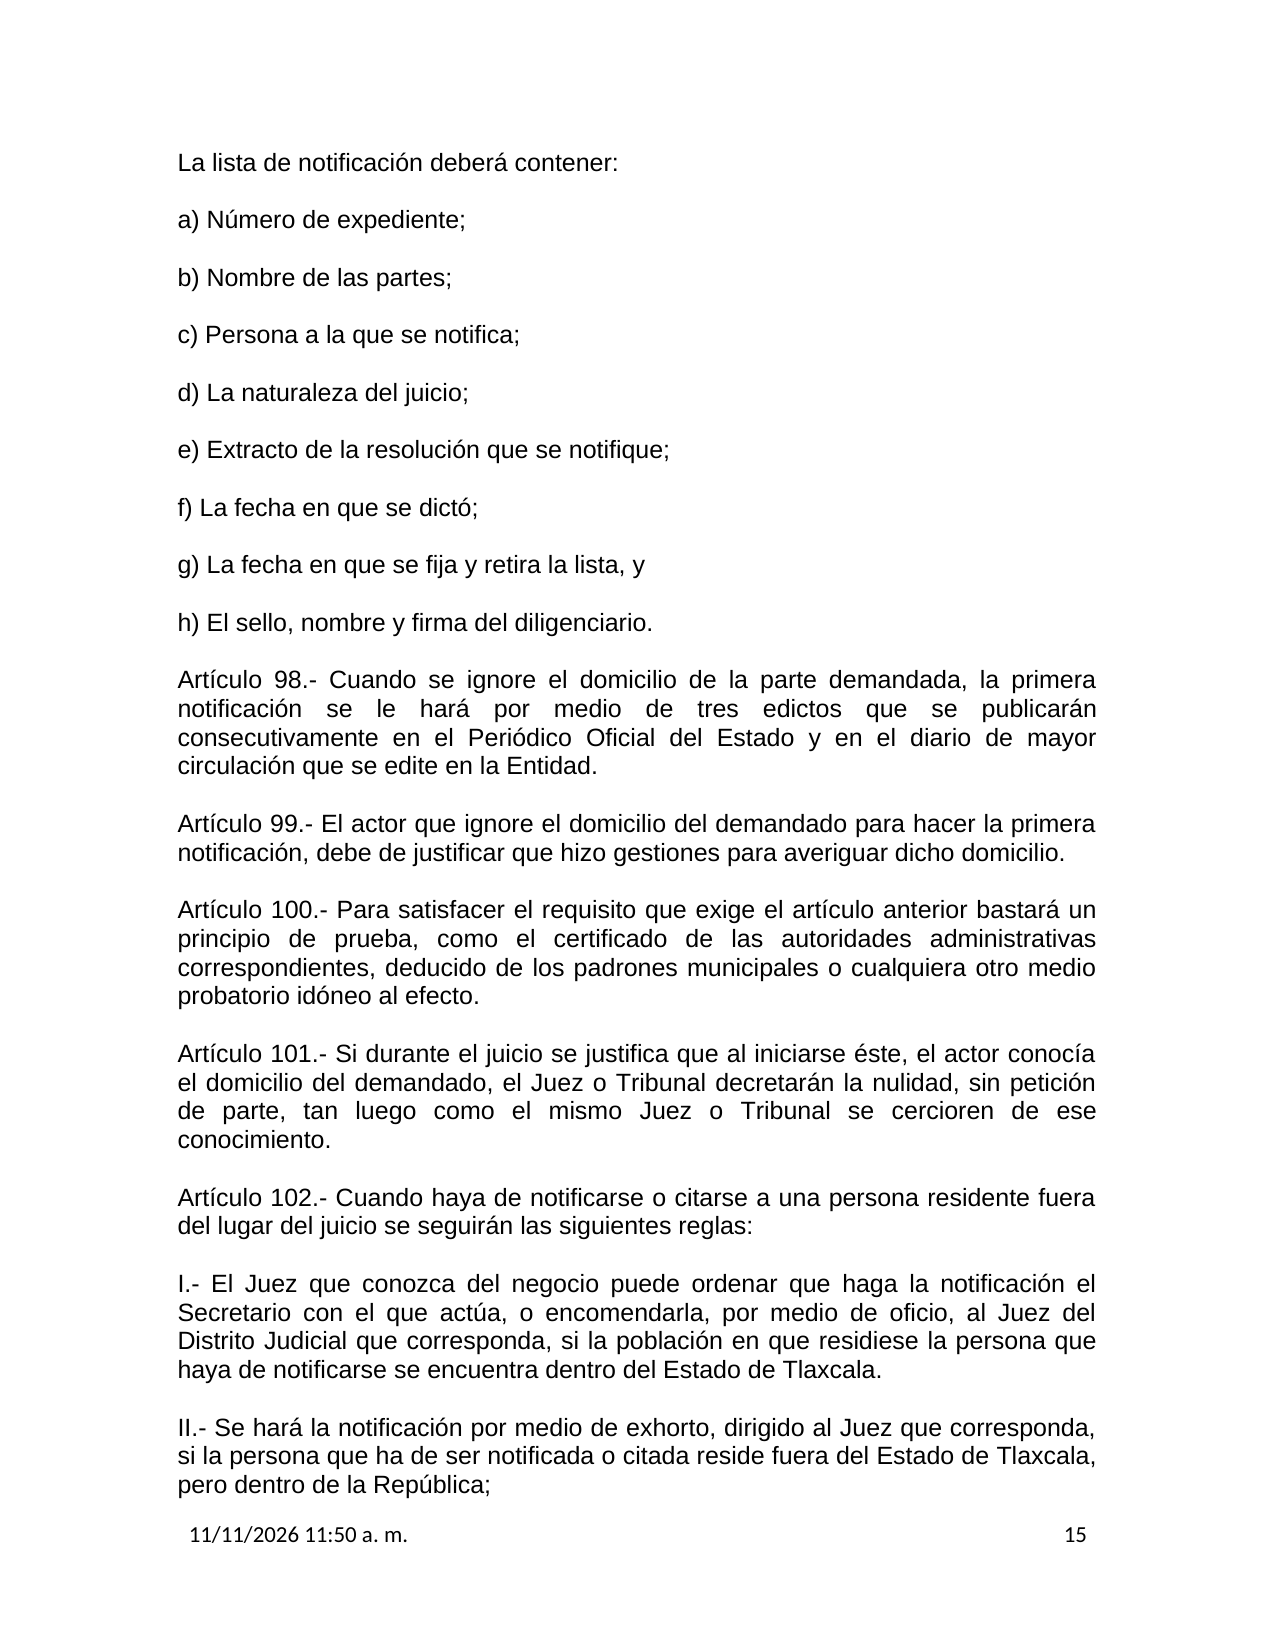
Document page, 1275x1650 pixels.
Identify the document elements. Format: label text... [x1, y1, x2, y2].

text Artículo 102.- Cuando haya de notificarse o citarse a una persona residente fuera del lugar del juicio se seguirán las siguientes reglas: [177, 1183, 1098, 1240]
text d) La naturaleza del juicio; [177, 378, 1098, 406]
text I.- El Juez que conozca del negocio puede ordenar que haga la notificación el Secretario con el que actúa, o encomendarla, por medio de oficio, al Juez del Distrito Judicial que corresponda, si la población en que residiese la persona que haya de notificarse se encuentra dentro del Estado de Tlaxcala. [177, 1269, 1098, 1384]
text g) La fecha en que se fija y retira la lista, y [177, 550, 1098, 579]
text Artículo 100.- Para satisfacer el requisito que exige el artículo anterior bastará un principio de prueba, como el certificado de las autoridades administrativas correspondientes, deducido de los padrones municipales o cualquiera otro medio probatorio idóneo al efecto. [177, 895, 1098, 1010]
text b) Nombre de las partes; [177, 263, 1098, 291]
text h) El sello, nombre y firma del diligenciario. [177, 608, 1098, 636]
text c) Persona a la que se notifica; [177, 320, 1098, 349]
text II.- Se hará la notificación por medio de exhorto, dirigido al Juez que corresponda, si la persona que ha de ser notificada o citada reside fuera del Estado de Tlaxcala, pero dentro de la República; [177, 1413, 1098, 1499]
text e) Extracto de la resolución que se notifique; [177, 435, 1098, 464]
text f) La fecha en que se dictó; [177, 493, 1098, 521]
text Artículo 99.- El actor que ignore el domicilio del demandado para hacer la primera notificación, debe de justificar que hizo gestiones para averiguar dicho domicilio. [177, 809, 1098, 866]
text a) Número de expediente; [177, 205, 1098, 234]
text La lista de notificación deberá contener: [177, 148, 1098, 176]
text Artículo 98.- Cuando se ignore el domicilio de la parte demandada, la primera notificación se le hará por medio de tres edictos que se publicarán consecutivamente en el Periódico Oficial del Estado y en el diario de mayor circulación que se edite en la Entidad. [177, 665, 1098, 780]
text Artículo 101.- Si durante el juicio se justifica que al iniciarse éste, el actor conocía el domicilio del demandado, el Juez o Tribunal decretarán la nulidad, sin petición de parte, tan luego como el mismo Juez o Tribunal se cercioren de ese conocimiento. [177, 1039, 1098, 1154]
